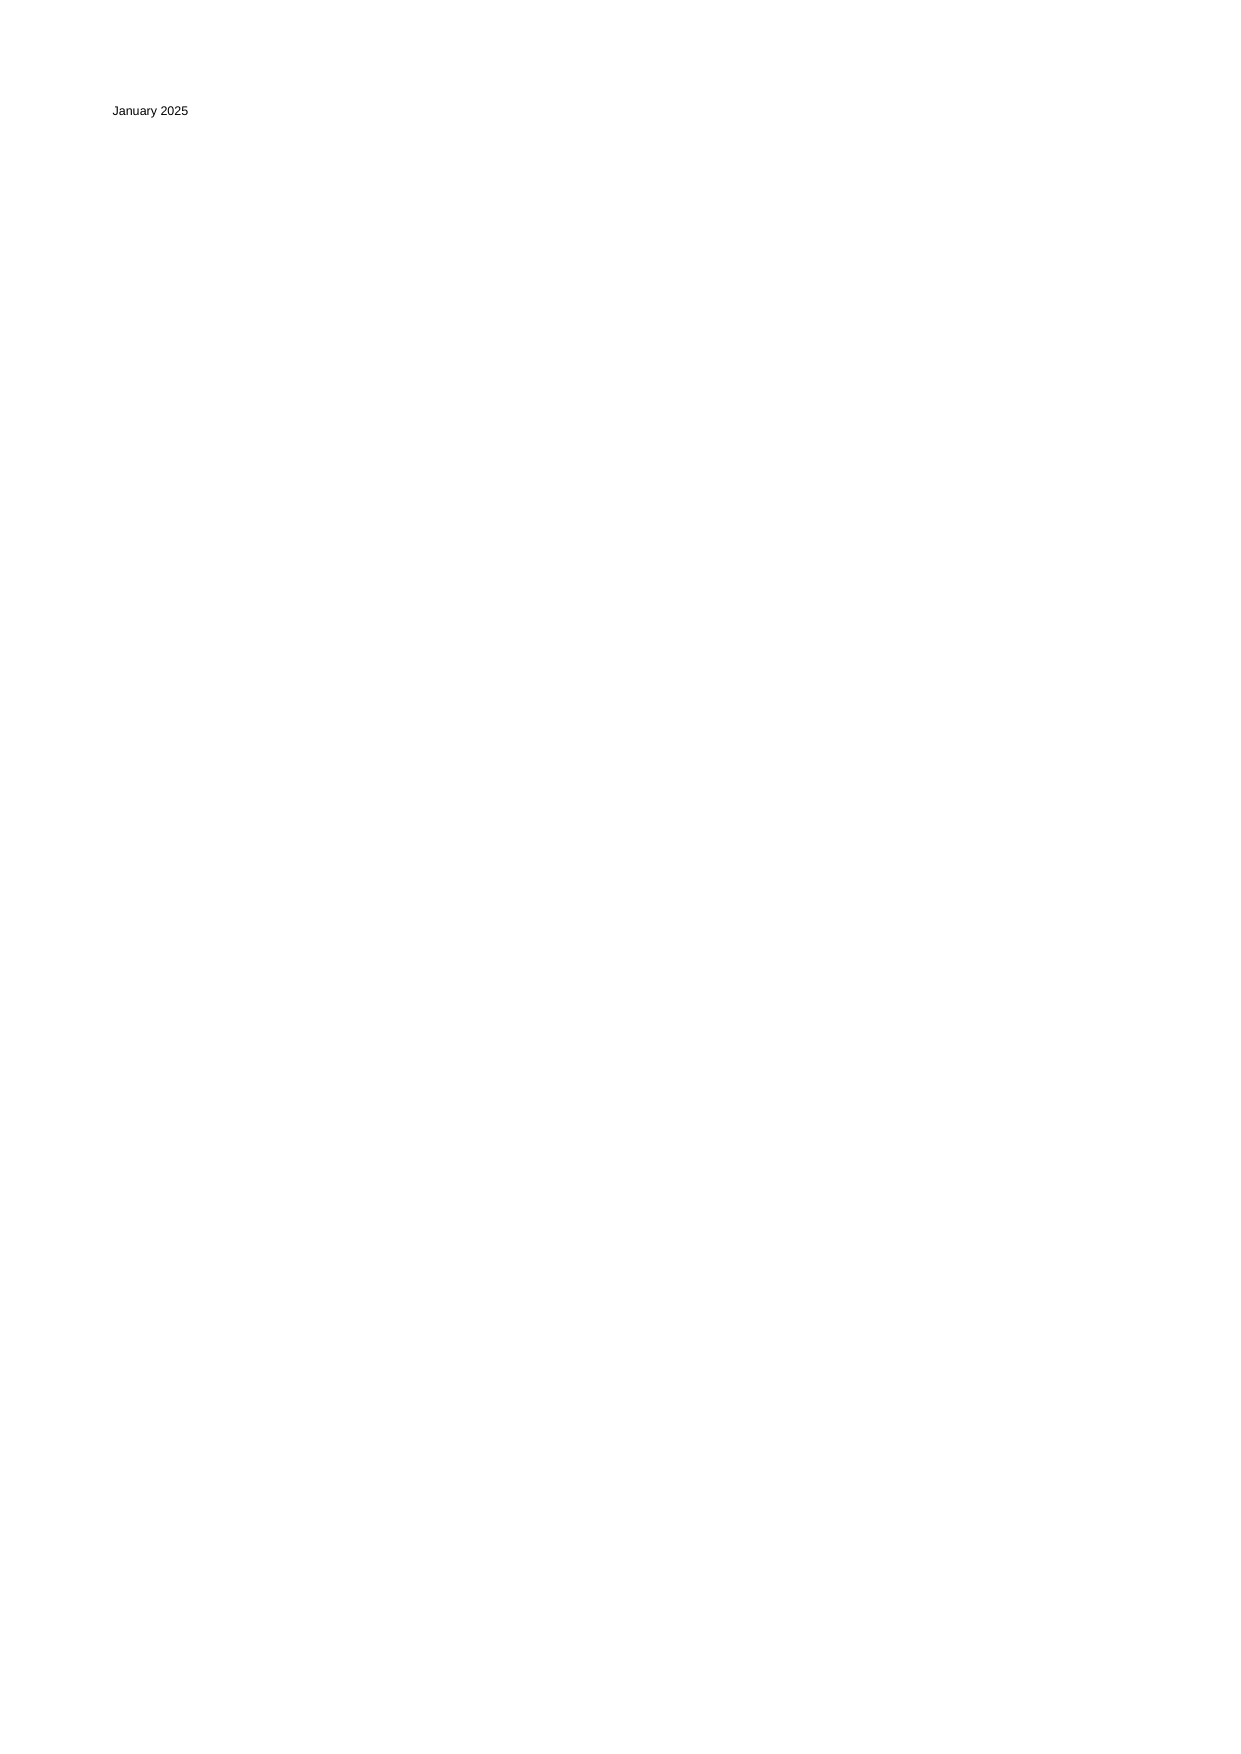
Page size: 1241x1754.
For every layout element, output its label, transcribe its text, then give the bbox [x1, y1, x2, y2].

text January 2025 [112, 103, 1128, 118]
